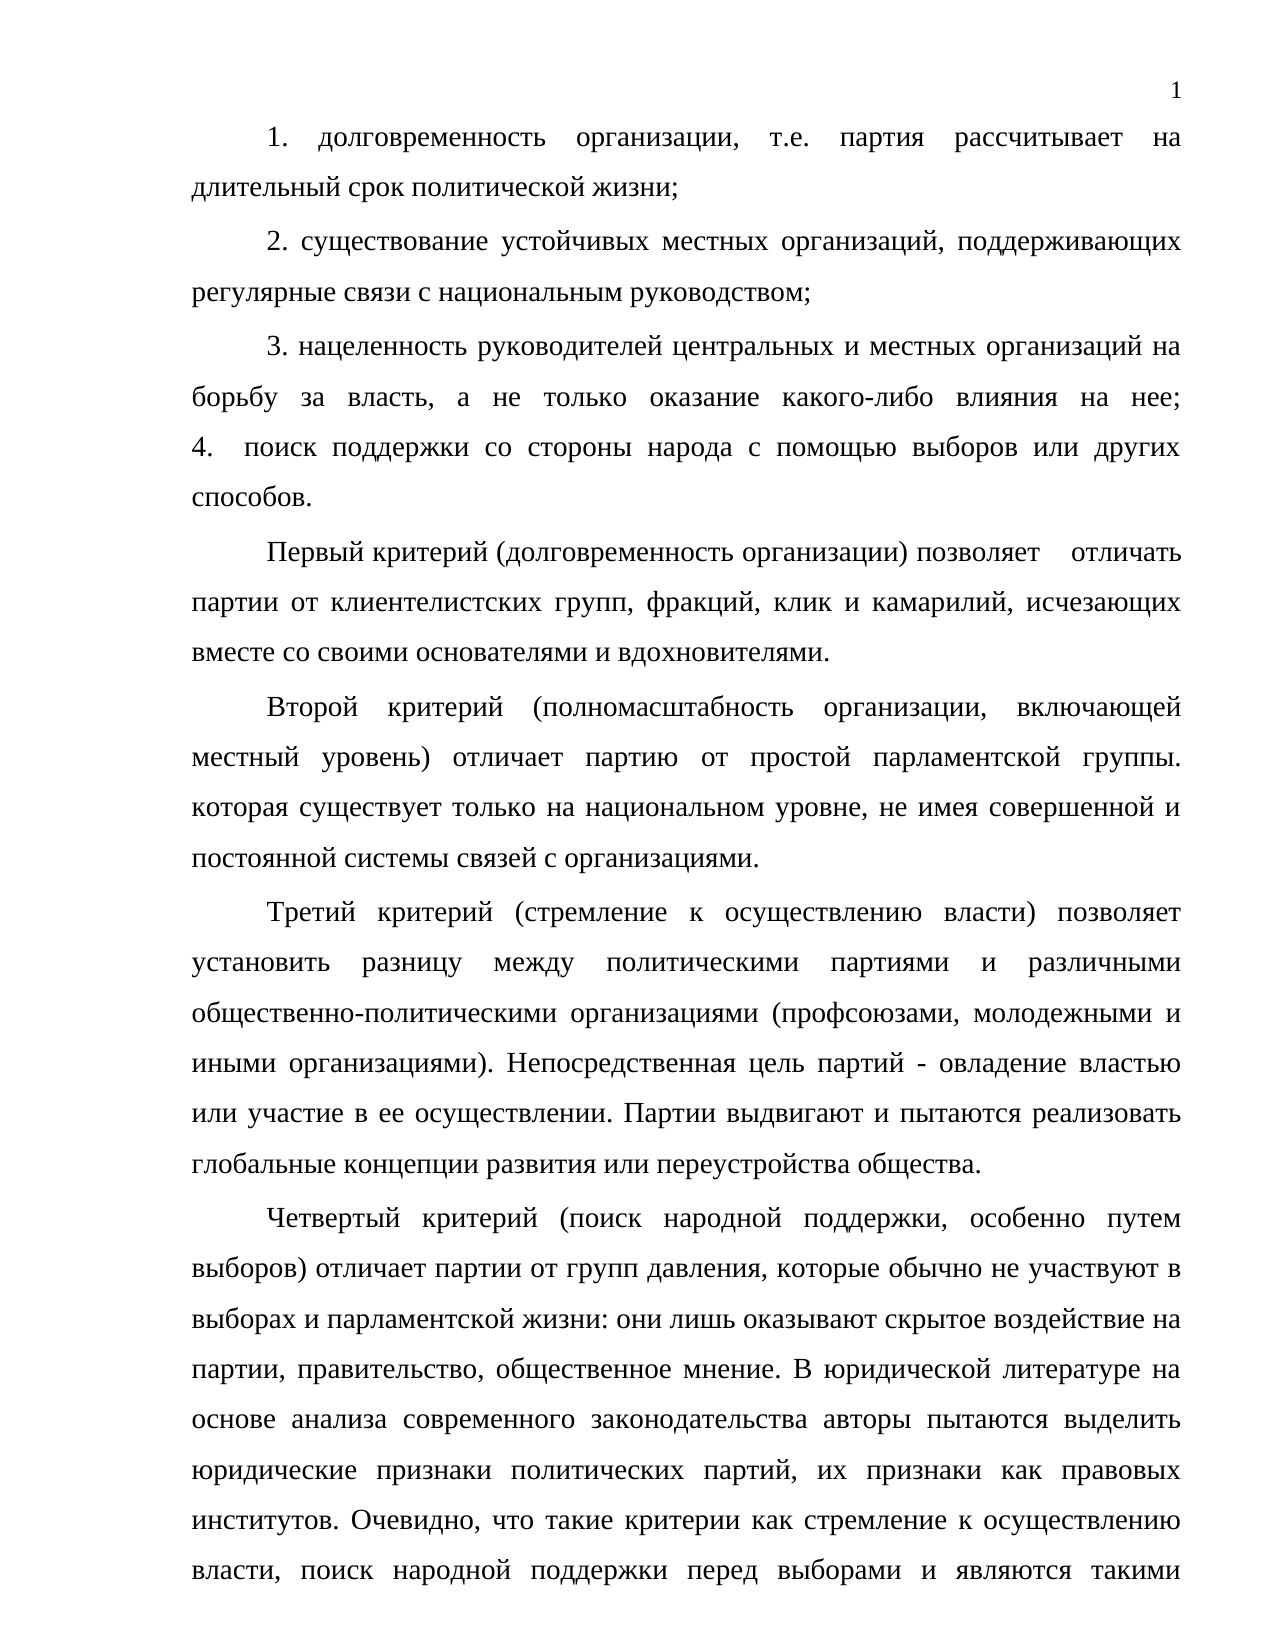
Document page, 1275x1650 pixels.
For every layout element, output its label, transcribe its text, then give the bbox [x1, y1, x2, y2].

text Второй критерий (полномасштабность организации, включающей местный уровень) отличает партию от простой парламентской группы. которая существует только на национальном уровне, не имея совершенной и постоянной системы связей с организациями. [191, 689, 1182, 873]
text Первый критерий (долговременность организации) позволяет отличать партии от клиентелистских групп, фракций, клик и камарилий, исчезающих вместе со своими основателями и вдохновителями. [191, 534, 1182, 668]
text 1. долговременность организации, т.е. партия рассчитывает на длительный срок политической жизни; [191, 119, 1182, 203]
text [191, 1200, 1182, 1586]
text 3. нацеленность руководителей центральных и местных организаций на борьбу за власть, а не только оказание какого-либо влияния на нее; 4. поиск поддержки со стороны народа с помощью выборов или других способов. [191, 328, 1182, 513]
text Третий критерий (стремление к осуществлению власти) позволяет установить разницу между политическими партиями и различными общественно-политическими организациями (профсоюзами, молодежными и иными организациями). Непосредственная цель партий - овладение властью или участие в ее осуществлении. Партии выдвигают и пытаются реализовать глобальные концепции развития или переустройства общества. [191, 894, 1182, 1179]
text 2. существование устойчивых местных организаций, поддерживающих регулярные связи с национальным руководством; [191, 223, 1182, 307]
